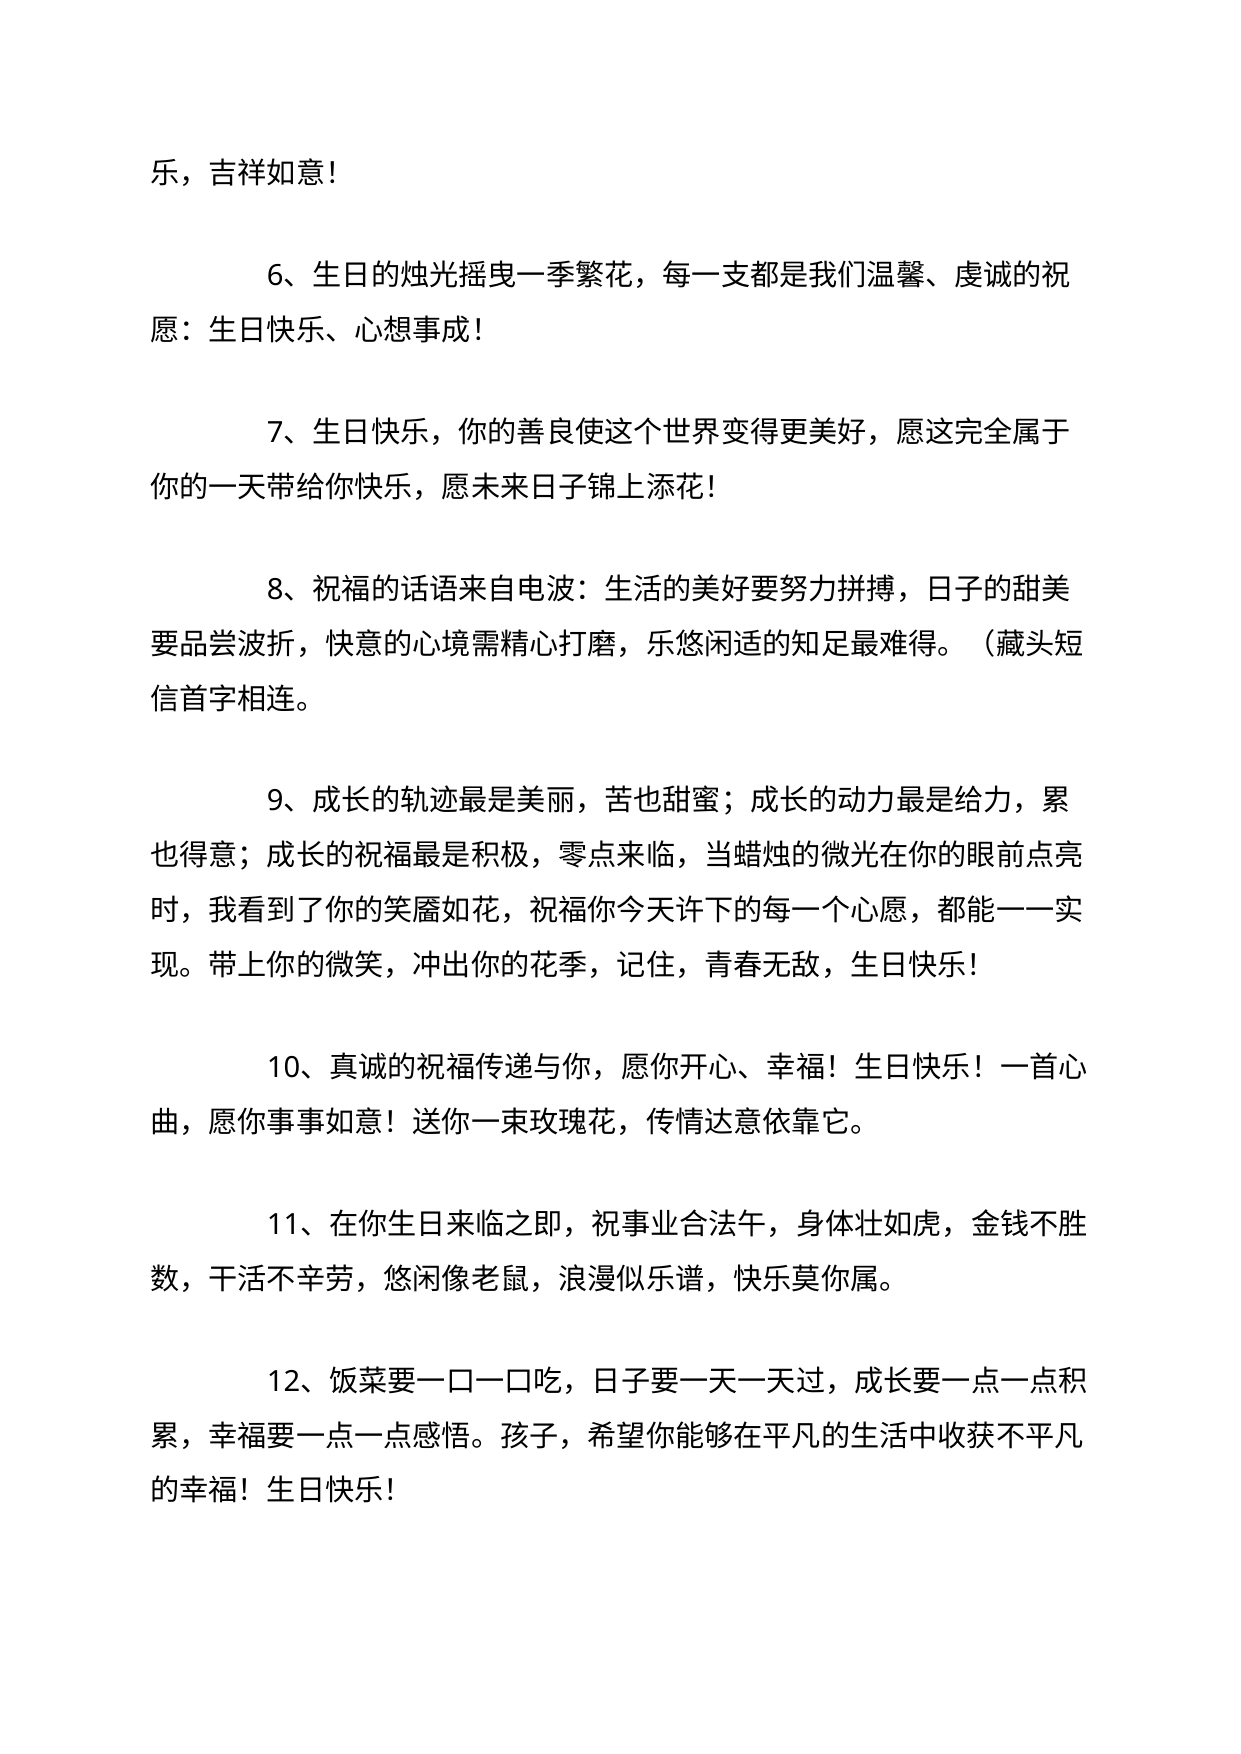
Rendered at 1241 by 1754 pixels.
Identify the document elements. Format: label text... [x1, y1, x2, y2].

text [150, 150, 1090, 192]
text 6、生日的烛光摇曳一季繁花，每一支都是我们温馨、虔诚的祝愿：生日快乐、心想事成！ [150, 252, 1090, 349]
text 7、生日快乐，你的善良使这个世界变得更美好，愿这完全属于你的一天带给你快乐，愿未来日子锦上添花！ [150, 408, 1090, 506]
text 8、祝福的话语来自电波：生活的美好要努力拼搏，日子的甜美要品尝波折，快意的心境需精心打磨，乐悠闲适的知足最难得。（藏头短信首字相连。 [150, 565, 1090, 717]
text 10、真诚的祝福传递与你，愿你开心、幸福！生日快乐！一首心曲，愿你事事如意！送你一束玫瑰花，传情达意依靠它。 [150, 1043, 1090, 1141]
text 12、饭菜要一口一口吃，日子要一天一天过，成长要一点一点积累，幸福要一点一点感悟。孩子，希望你能够在平凡的生活中收获不平凡的幸福！生日快乐！ [150, 1357, 1090, 1509]
text 9、成长的轨迹最是美丽，苦也甜蜜；成长的动力最是给力，累也得意；成长的祝福最是积极，零点来临，当蜡烛的微光在你的眼前点亮时，我看到了你的笑靥如花，祝福你今天许下的每一个心愿，都能一一实现。带上你的微笑，冲出你的花季，记住，青春无敌，生日快乐！ [150, 777, 1090, 984]
text 11、在你生日来临之即，祝事业合法午，身体壮如虎，金钱不胜数，干活不辛劳，悠闲像老鼠，浪漫似乐谱，快乐莫你属。 [150, 1200, 1090, 1298]
